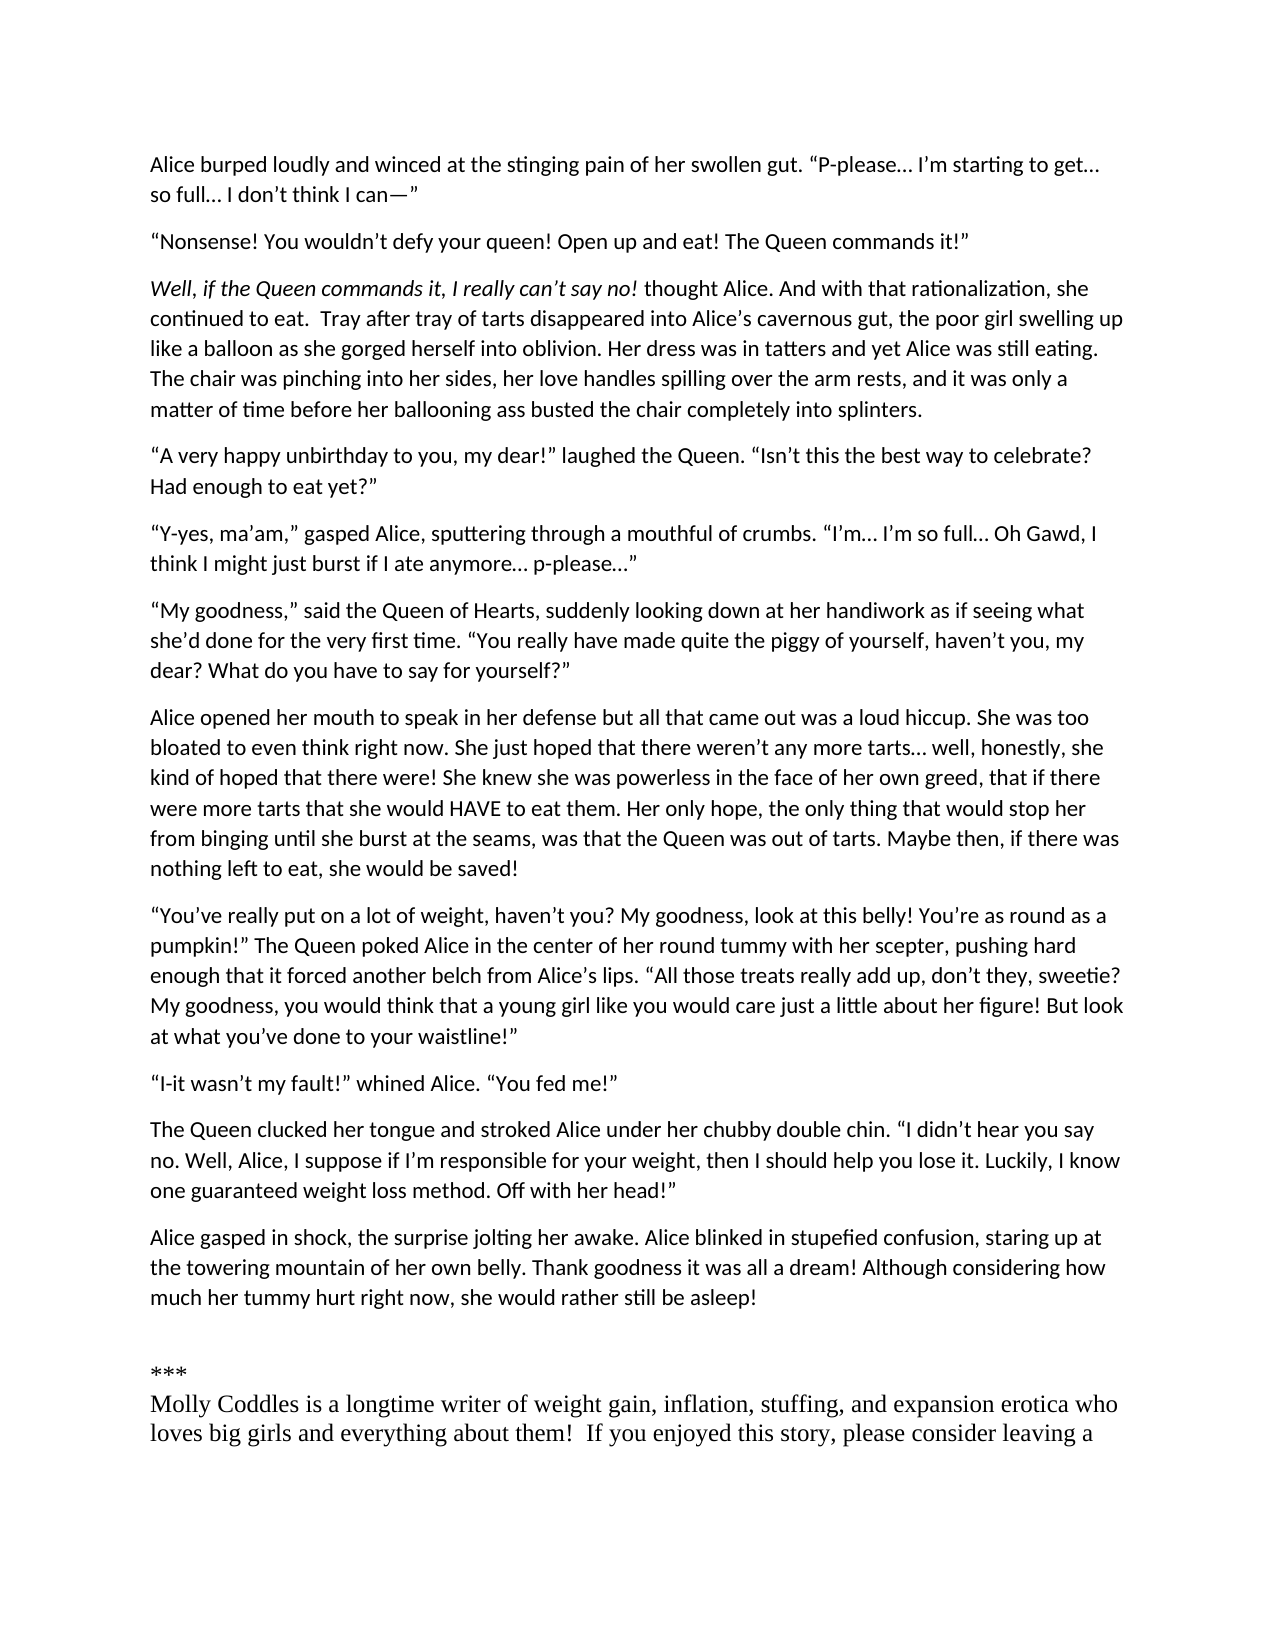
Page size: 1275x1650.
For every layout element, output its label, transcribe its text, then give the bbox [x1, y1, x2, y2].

text Well, if the Queen commands it, I really can’t say no! thought Alice. And with that rationalization, she continued to eat. Tray after tray of tarts disappeared into Alice’s cavernous gut, the poor girl swelling up like a balloon as she gorged herself into oblivion. Her dress was in tatters and yet Alice was still eating. The chair was pinching into her sides, her love handles spilling over the arm rests, and it was only a matter of time before her ballooning ass busted the chair completely into splinters. [150, 274, 1125, 423]
text “I-it wasn’t my fault!” whined Alice. “You fed me!” [150, 1069, 1125, 1097]
text “Nonsense! You wouldn’t defy your queen! Open up and eat! The Queen commands it!” [150, 227, 1125, 255]
text The Queen clucked her tongue and stroked Alice under her chubby double chin. “I didn’t hear you say no. Well, Alice, I suppose if I’m responsible for your weight, then I should help you lose it. Luckily, I know one guaranteed weight loss method. Off with her head!” [150, 1116, 1125, 1204]
text Alice gasped in shock, the surprise jolting her awake. Alice blinked in stupefied confusion, staring up at the towering mountain of her own belly. Thank goodness it was all a dream! Although considering how much her tummy hurt right now, she would rather still be asleep! [150, 1223, 1125, 1342]
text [150, 1389, 1125, 1447]
text Alice opened her mouth to speak in her defense but all that came out was a loud hiccup. She was too bloated to even think right now. She just hoped that there weren’t any more tarts… well, honestly, she kind of hoped that there were! She knew she was powerless in the face of her own greed, that if there were more tarts that she would HAVE to eat them. Her only hope, the only thing that would stop her from binging until she burst at the seams, was that the Queen was out of tarts. Maybe then, if there was nothing left to eat, she would be saved! [150, 703, 1125, 882]
text Alice burped loudly and winced at the stinging pain of her swollen gut. “P-please… I’m starting to get… so full… I don’t think I can—” [150, 150, 1125, 208]
text “A very happy unbirthday to you, my dear!” laughed the Queen. “Isn’t this the best way to celebrate? Had enough to eat yet?” [150, 442, 1125, 500]
text “Y-yes, ma’am,” gasped Alice, sputtering through a mouthful of crumbs. “I’m… I’m so full… Oh Gawd, I think I might just burst if I ate anymore… p-please…” [150, 519, 1125, 577]
text “My goodness,” said the Queen of Hearts, suddenly looking down at her handiwork as if seeing what she’d done for the very first time. “You really have made quite the piggy of yourself, haven’t you, my dear? What do you have to say for yourself?” [150, 596, 1125, 684]
text *** [150, 1360, 1125, 1389]
text “You’ve really put on a lot of weight, haven’t you? My goodness, look at this belly! You’re as round as a pumpkin!” The Queen poked Alice in the center of her round tummy with her scepter, pushing hard enough that it forced another belch from Alice’s lips. “All those treats really add up, don’t they, sweetie? My goodness, you would think that a young girl like you would care just a little about her figure! But look at what you’ve done to your waistline!” [150, 901, 1125, 1050]
